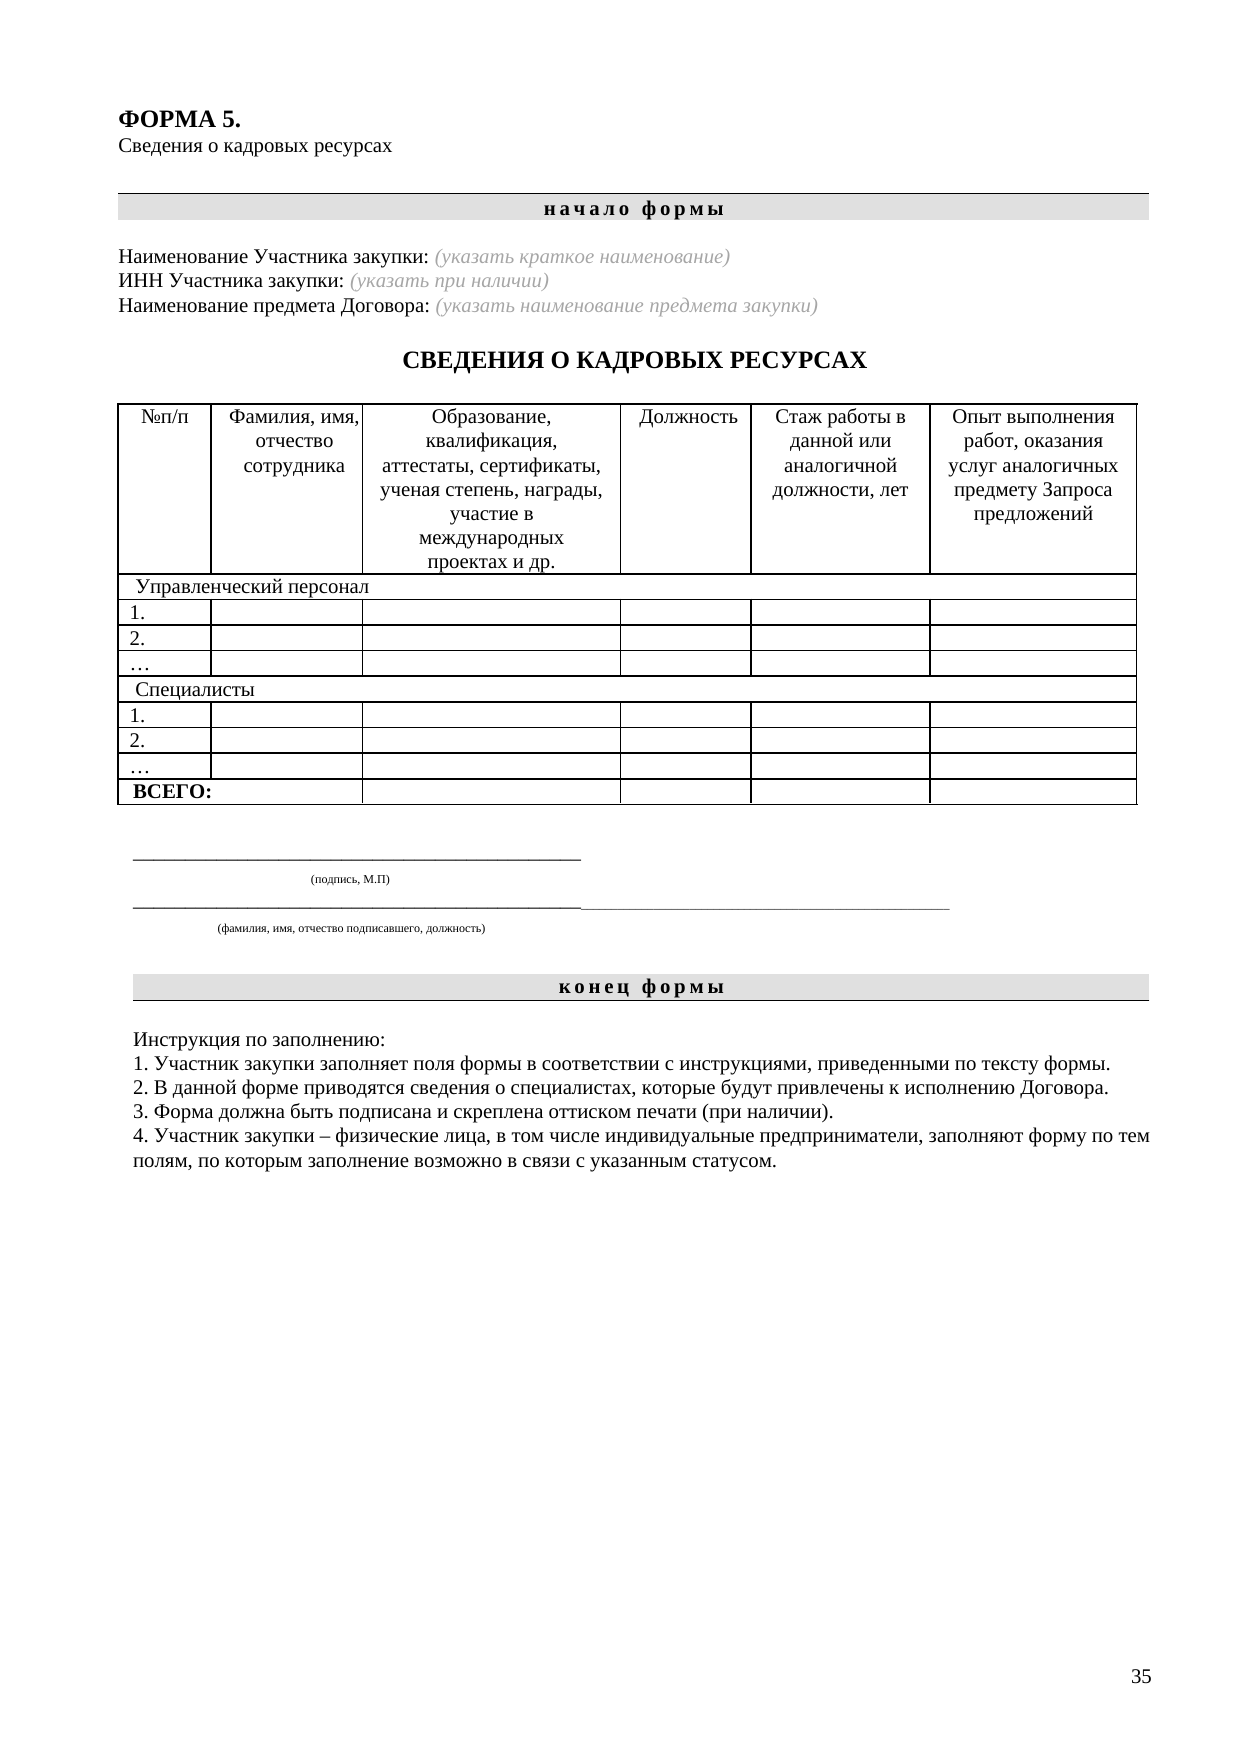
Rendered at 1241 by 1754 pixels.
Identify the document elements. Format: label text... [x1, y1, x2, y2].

table_cell [212, 626, 362, 650]
table_cell [752, 754, 929, 778]
text ФОРМА 5. [118, 104, 1152, 132]
table_header Фамилия, имя, отчество сотрудника [212, 405, 362, 573]
table_header Стаж работы в данной или аналогичной должности, лет [752, 405, 929, 573]
table_cell [752, 728, 929, 752]
table_cell [212, 600, 362, 624]
text Наименование Участника закупки: (указать краткое наименование) [118, 244, 1152, 268]
text ___________________________________________ [133, 838, 1152, 863]
text (фамилия, имя, отчество подписавшего, должность) [133, 911, 1152, 935]
text Сведения о кадровых ресурсах [118, 132, 1152, 157]
table_cell [621, 703, 750, 727]
table_cell [931, 780, 1136, 803]
table_cell [931, 728, 1136, 752]
text ИНН Участника закупки: (указать при наличии) [118, 268, 1152, 292]
table_cell [363, 600, 620, 624]
table_cell [119, 626, 210, 650]
table_cell [752, 703, 929, 727]
table_cell [363, 626, 620, 650]
table_cell [212, 754, 362, 778]
table_header Должность [621, 405, 750, 573]
table_cell [363, 728, 620, 752]
table_cell ВСЕГО: [119, 780, 362, 803]
table_cell [119, 728, 210, 752]
table_cell [752, 600, 929, 624]
text Инструкция по заполнению: [133, 1027, 1152, 1051]
table_cell [931, 703, 1136, 727]
text конец формы [133, 974, 1149, 1000]
text СВЕДЕНИЯ О КАДРОВЫХ РЕСУРСАХ [118, 345, 1152, 374]
table_header №п/п [119, 405, 210, 573]
table_cell [621, 626, 750, 650]
table_cell [931, 754, 1136, 778]
table_cell [621, 728, 750, 752]
table_cell [212, 703, 362, 727]
table_cell [363, 780, 620, 803]
table_cell Специалисты [119, 677, 1136, 701]
table_cell [363, 754, 620, 778]
table_cell Управленческий персонал [119, 575, 1136, 598]
table_cell [752, 780, 929, 803]
table_cell [363, 703, 620, 727]
table_cell [119, 703, 210, 727]
table_header Опыт выполнения работ, оказания услуг аналогичных предмету Запроса предложений [931, 405, 1136, 573]
table_cell [212, 728, 362, 752]
table_cell … [119, 754, 210, 778]
text 2. В данной форме приводятся сведения о специалистах, которые будут привлечены к исполнению Договора. [133, 1075, 1152, 1099]
text 3. Форма должна быть подписана и скреплена оттиском печати (при наличии). [133, 1099, 1152, 1123]
text начало формы [118, 194, 1149, 220]
table_cell [621, 600, 750, 624]
table_cell … [119, 651, 210, 675]
text (подпись, М.П) [133, 863, 1152, 887]
text 1. Участник закупки заполняет поля формы в соответствии с инструкциями, приведенными по тексту формы. [133, 1051, 1152, 1075]
table_cell [363, 651, 620, 675]
table_cell [621, 754, 750, 778]
table_cell [931, 600, 1136, 624]
table_cell [931, 626, 1136, 650]
table_cell [621, 780, 750, 803]
table_cell [931, 651, 1136, 675]
table_header Образование, квалификация, аттестаты, сертификаты, ученая степень, награды, участие в международных проектах и др. [363, 405, 620, 573]
text Наименование предмета Договора: (указать наименование предмета закупки) [118, 292, 1152, 317]
table_cell [212, 651, 362, 675]
text ________________________________________________________________________________________________________ [133, 887, 1152, 911]
table_cell [621, 651, 750, 675]
table_cell [752, 651, 929, 675]
text 4. Участник закупки – физические лица, в том числе индивидуальные предприниматели, заполняют форму по тем полям, по которым заполнение возможно в связи с указанным статусом. [133, 1123, 1152, 1172]
table_cell [119, 600, 210, 624]
table_cell [752, 626, 929, 650]
